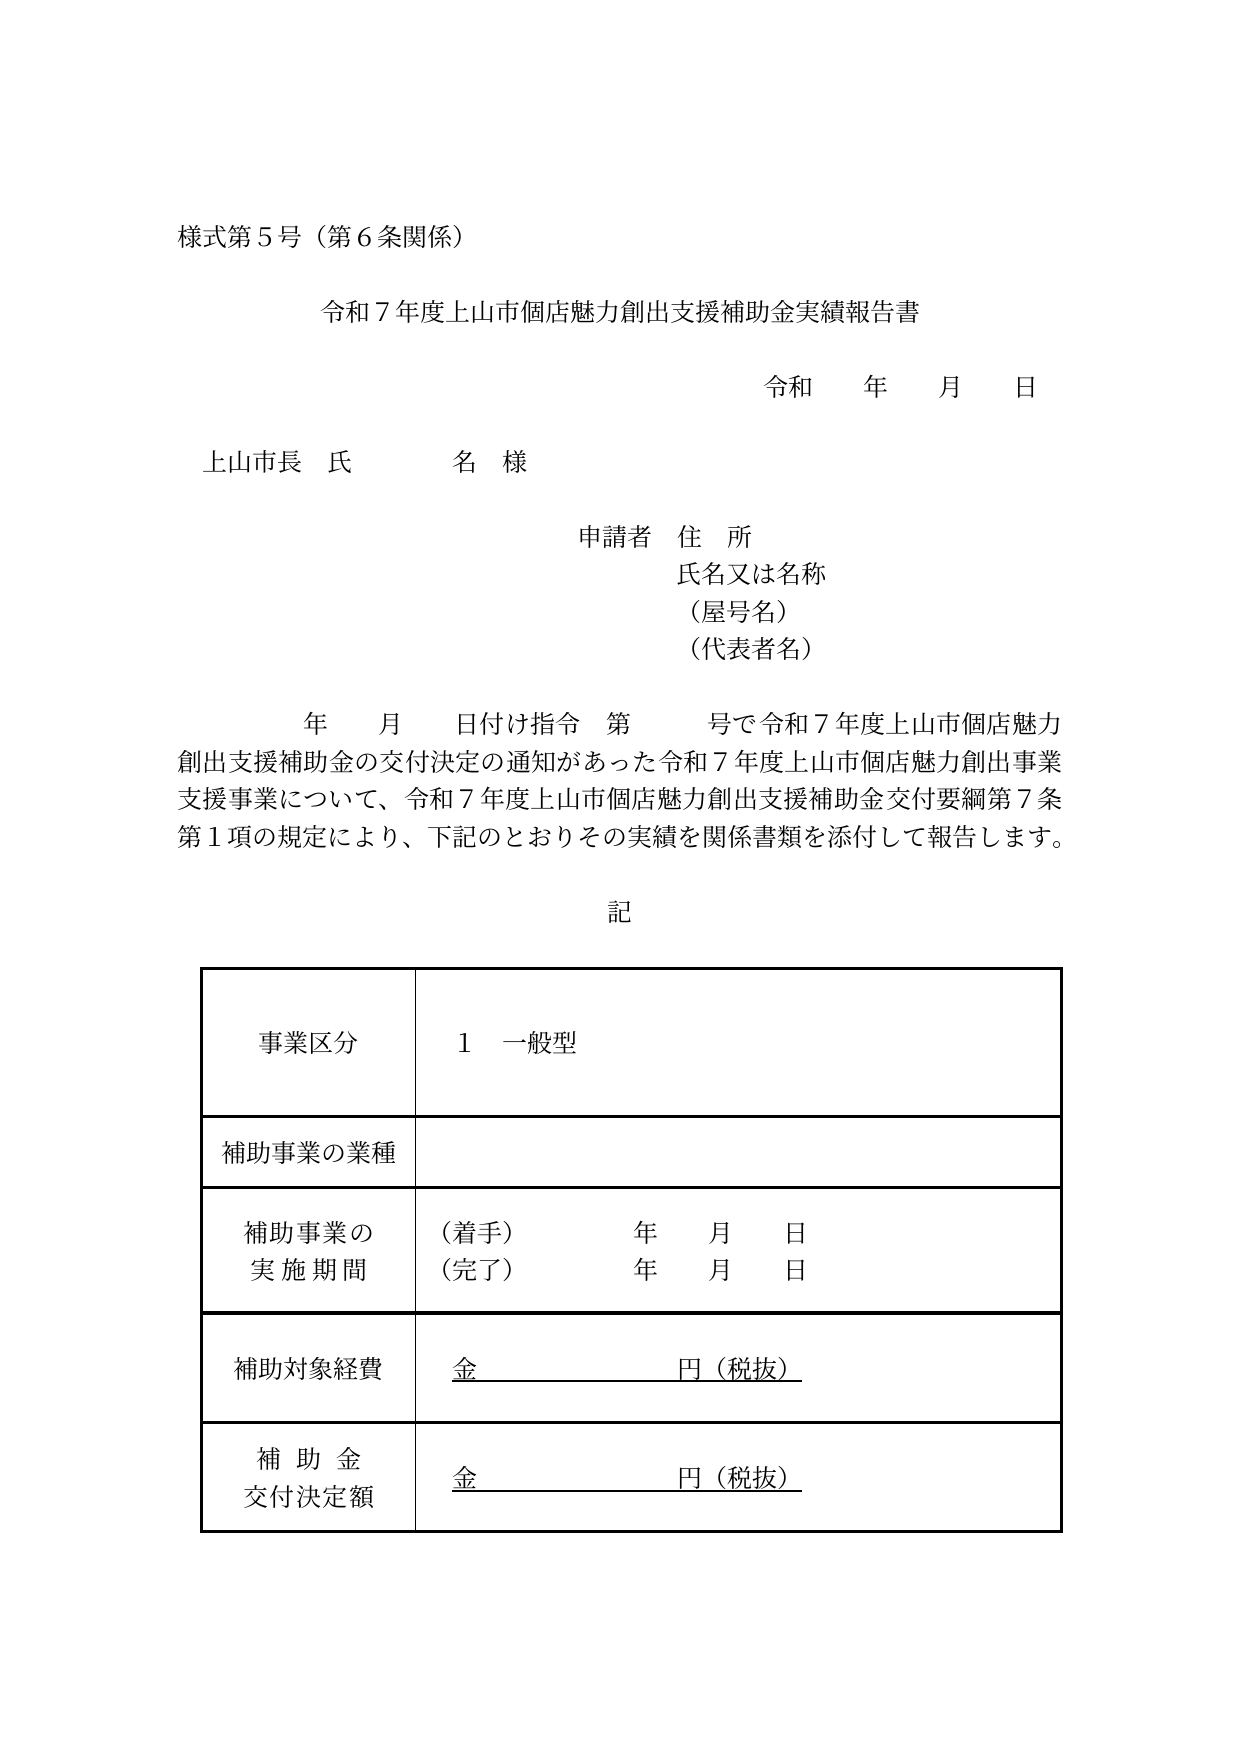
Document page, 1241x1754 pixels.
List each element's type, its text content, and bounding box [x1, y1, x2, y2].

table_cell 補助事業の 実施期間 [203, 1189, 415, 1311]
text 上山市長 氏 名 様 [177, 442, 1063, 479]
text 様式第５号（第６条関係） [177, 217, 1063, 254]
text 記 [177, 892, 1063, 929]
table_header 事業区分 [203, 970, 415, 1114]
text 氏名又は名称 [177, 554, 1063, 592]
text 令和 年 月 日 [177, 367, 1038, 404]
table_cell 補助対象経費 [203, 1315, 415, 1421]
table_cell 金 円（税抜） [416, 1315, 1060, 1421]
table_cell （着手） 年 月 日 （完了） 年 月 日 [416, 1189, 1060, 1311]
text 年 月 日付け指令 第 号で令和７年度上山市個店魅力創出支援補助金の交付決定の通知があった令和７年度上山市個店魅力創出事業支援事業について、令和７年度上山市個店魅力創出支援補助金交付要綱第７条第１項の規定により、下記のとおりその実績を関係書類を添付して報告します。 [177, 704, 1063, 854]
text 申請者 住 所 [177, 517, 1063, 554]
text （屋号名） [177, 592, 1063, 629]
table_cell [416, 1118, 1060, 1186]
text 令和７年度上山市個店魅力創出支援補助金実績報告書 [177, 292, 1063, 329]
table_cell 補助事業の業種 [203, 1118, 415, 1186]
table_cell 補助金 交付決定額 [203, 1424, 415, 1530]
table_cell 金 円（税抜） [416, 1424, 1060, 1530]
table_header １ 一般型 [416, 970, 1060, 1114]
text （代表者名） [177, 629, 1063, 667]
